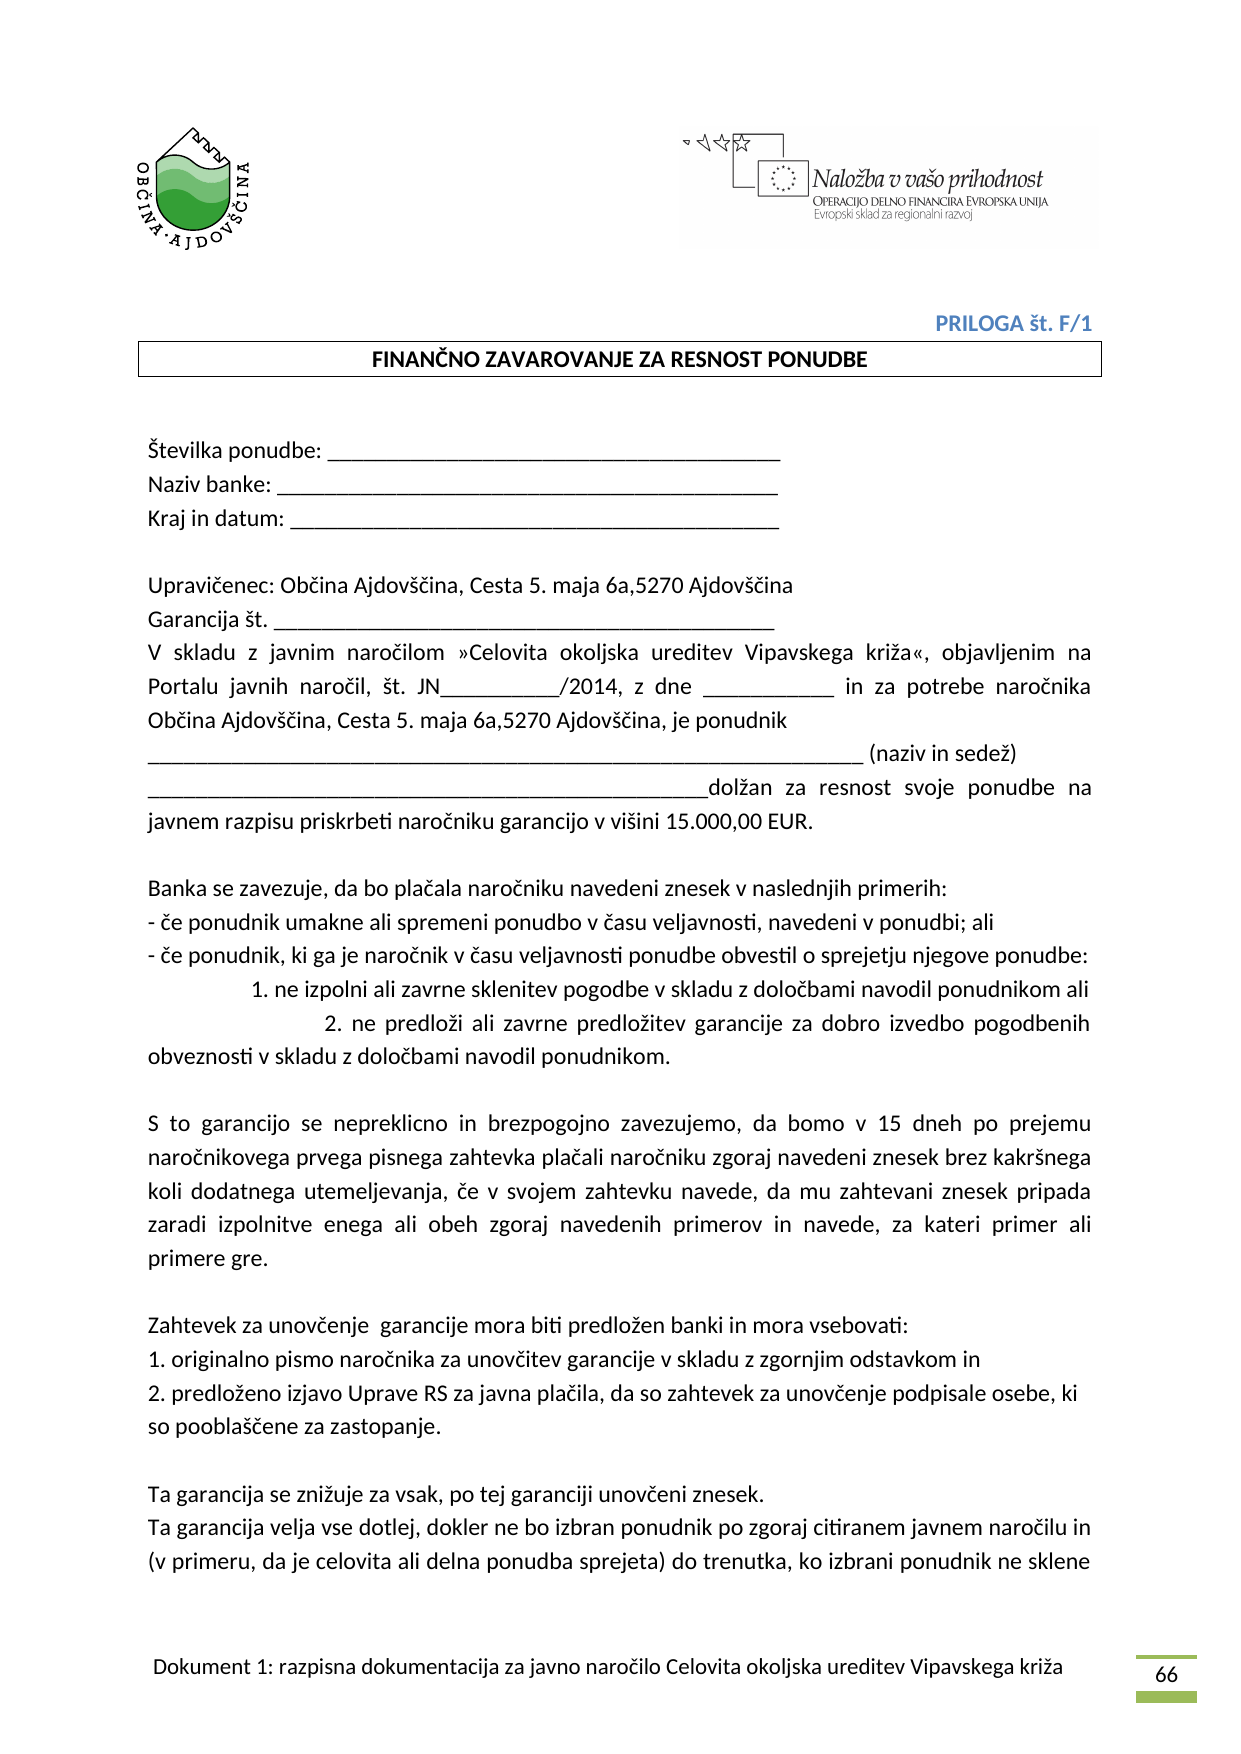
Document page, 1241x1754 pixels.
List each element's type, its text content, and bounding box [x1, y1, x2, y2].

text - če ponudnik, ki ga je naročnik v času veljavnosti ponudbe obvestil o sprejetju njegove ponudbe: [148, 940, 1093, 969]
text 2. predloženo izjavo Uprave RS za javna plačila, da so zahtevek za unovčenje podpisale osebe, ki [148, 1378, 1093, 1407]
text 1. ne izpolni ali zavrne sklenitev pogodbe v skladu z določbami navodil ponudnikom ali [148, 974, 1093, 1003]
text so pooblaščene za zastopanje. [148, 1411, 1093, 1441]
text Upravičenec: Občina Ajdovščina, Cesta 5. maja 6a,5270 Ajdovščina [148, 570, 1093, 599]
text FINANČNO ZAVAROVANJE ZA RESNOST PONUDBE [139, 342, 1101, 376]
text _______________________________________________dolžan za resnost svoje ponudbe na javnem razpisu priskrbeti naročniku garancijo v višini 15.000,00 EUR. [148, 772, 1093, 835]
text Banka se zavezuje, da bo plačala naročniku navedeni znesek v naslednjih primerih: [148, 873, 1093, 902]
text Kraj in datum: _________________________________________ [148, 503, 1093, 532]
text Številka ponudbe: ______________________________________ [148, 436, 1093, 465]
text V skladu z javnim naročilom »Celovita okoljska ureditev Vipavskega križa«, objavljenim na Portalu javnih naročil, št. JN__________/2014, z dne ___________ in za potrebe naročnika Občina Ajdovščina, Cesta 5. maja 6a,5270 Ajdovščina, je ponudnik [148, 637, 1093, 734]
subtitle PRILOGA št. F/1 [148, 308, 1093, 337]
text Naziv banke: __________________________________________ [148, 469, 1093, 498]
picture [679, 126, 1099, 249]
text Ta garancija se znižuje za vsak, po tej garanciji unovčeni znesek. [148, 1479, 1093, 1508]
text S to garancijo se nepreklicno in brezpogojno zavezujemo, da bomo v 15 dneh po prejemu naročnikovega prvega pisnega zahtevka plačali naročniku zgoraj navedeni znesek brez kakršnega koli dodatnega utemeljevanja, če v svojem zahtevku navede, da mu zahtevani znesek pripada zaradi izpolnitve enega ali obeh zgoraj navedenih primerov in navede, za kateri primer ali primere gre. [148, 1108, 1093, 1272]
text Zahtevek za unovčenje garancije mora biti predložen banki in mora vsebovati: [148, 1310, 1093, 1340]
text Garancija št. __________________________________________ [148, 604, 1093, 633]
text 2. ne predloži ali zavrne predložitev garancije za dobro izvedbo pogodbenih obveznosti v skladu z določbami navodil ponudnikom. [148, 1008, 1093, 1071]
text ____________________________________________________________ (naziv in sedež) [148, 738, 1093, 768]
text - če ponudnik umakne ali spremeni ponudbo v času veljavnosti, navedeni v ponudbi; ali [148, 907, 1093, 936]
text 1. originalno pismo naročnika za unovčitev garancije v skladu z zgornjim odstavkom in [148, 1344, 1093, 1373]
